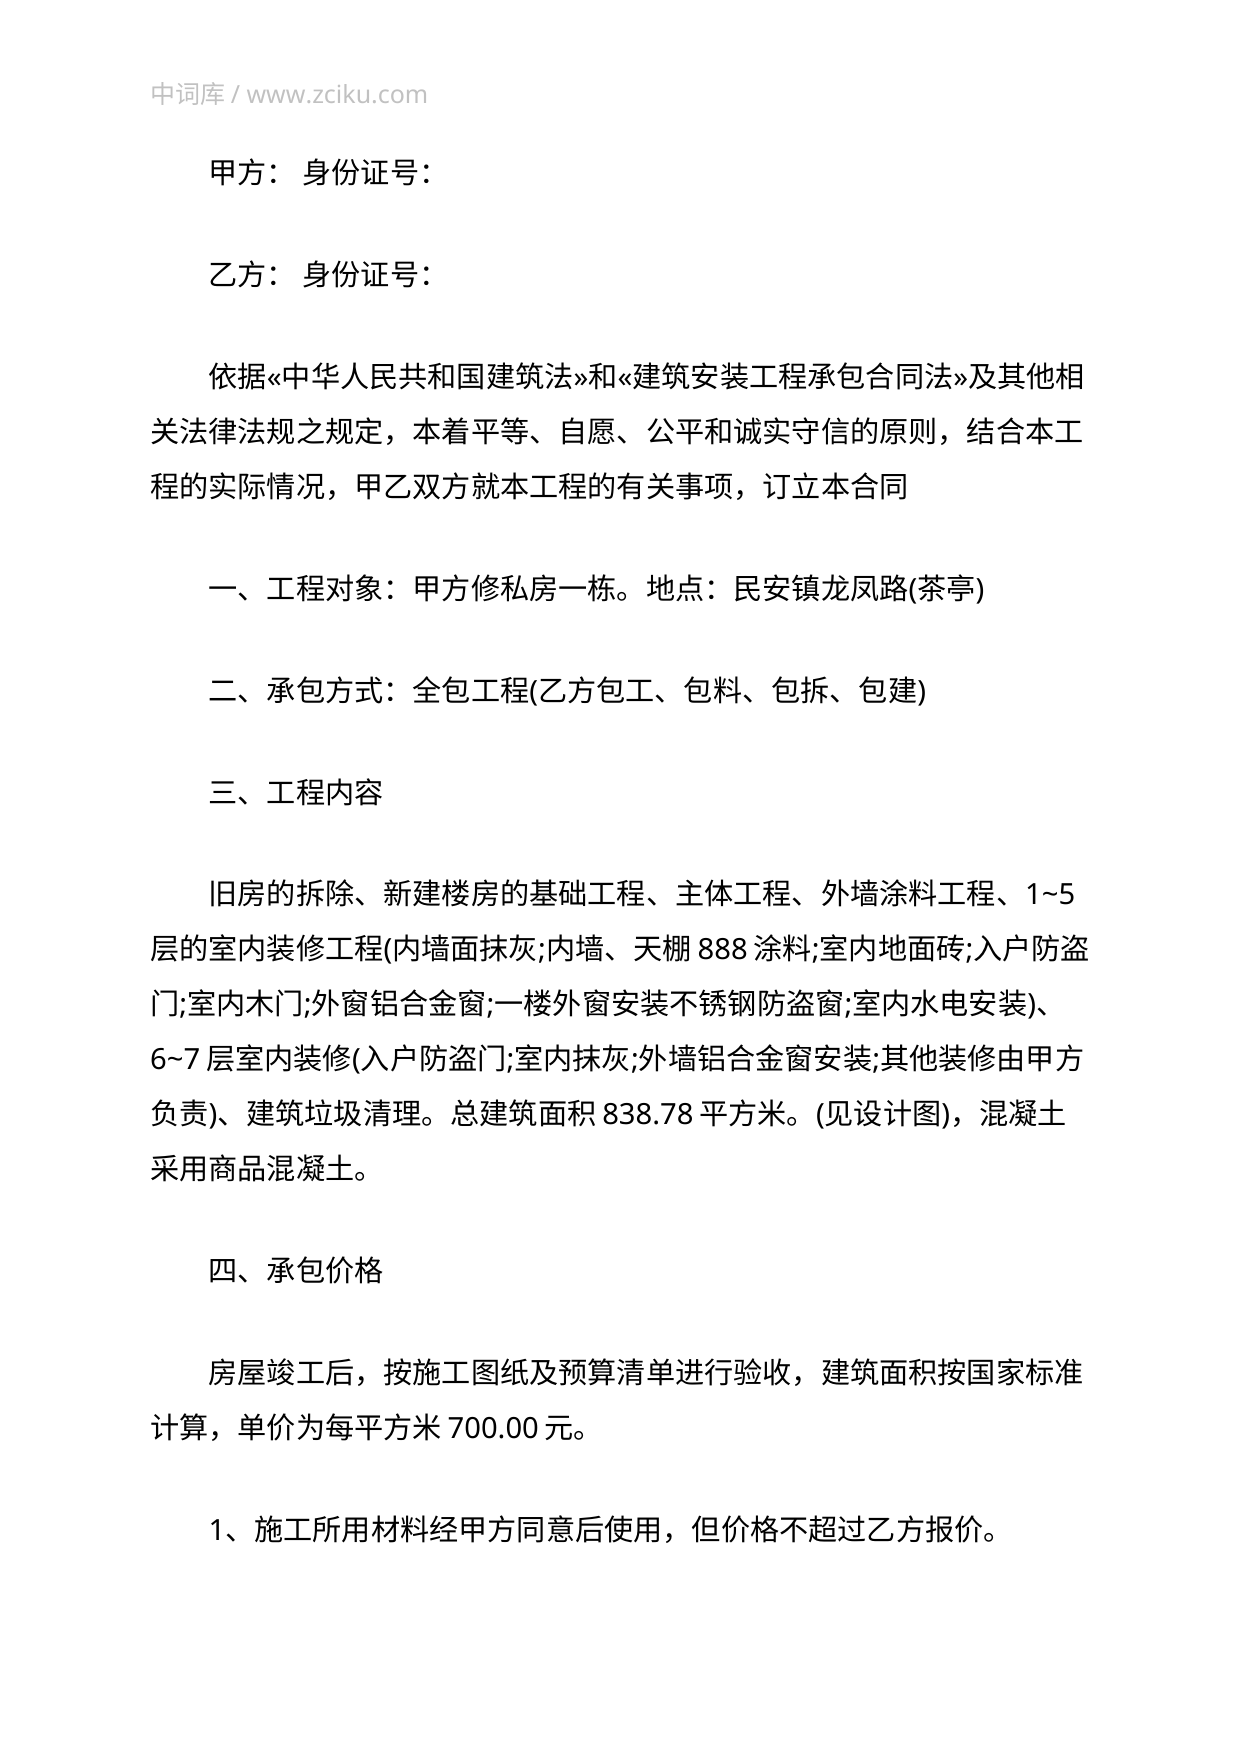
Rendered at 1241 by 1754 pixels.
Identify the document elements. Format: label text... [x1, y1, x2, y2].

text 一、工程对象：甲方修私房一栋。地点：民安镇龙凤路(茶亭) [150, 565, 1090, 608]
text 三、工程内容 [150, 769, 1090, 811]
text 乙方： 身份证号： [150, 252, 1090, 294]
text 1、施工所用材料经甲方同意后使用，但价格不超过乙方报价。 [150, 1506, 1090, 1549]
text 房屋竣工后，按施工图纸及预算清单进行验收，建筑面积按国家标准计算，单价为每平方米700.00元。 [150, 1349, 1090, 1447]
text 二、承包方式：全包工程(乙方包工、包料、包拆、包建) [150, 667, 1090, 709]
text 四、承包价格 [150, 1248, 1090, 1290]
text 旧房的拆除、新建楼房的基础工程、主体工程、外墙涂料工程、1~5层的室内装修工程(内墙面抹灰;内墙、天棚888涂料;室内地面砖;入户防盗门;室内木门;外窗铝合金窗;一楼外窗安装不锈钢防盗窗;室内水电安装)、6~7层室内装修(入户防盗门;室内抹灰;外墙铝合金窗安装;其他装修由甲方负责)、建筑垃圾清理。总建筑面积838.78平方米。(见设计图)，混凝土采用商品混凝土。 [150, 871, 1090, 1188]
text 依据«中华人民共和国建筑法»和«建筑安装工程承包合同法»及其他相关法律法规之规定，本着平等、自愿、公平和诚实守信的原则，结合本工程的实际情况，甲乙双方就本工程的有关事项，订立本合同 [150, 353, 1090, 506]
text 甲方： 身份证号： [150, 150, 1090, 192]
